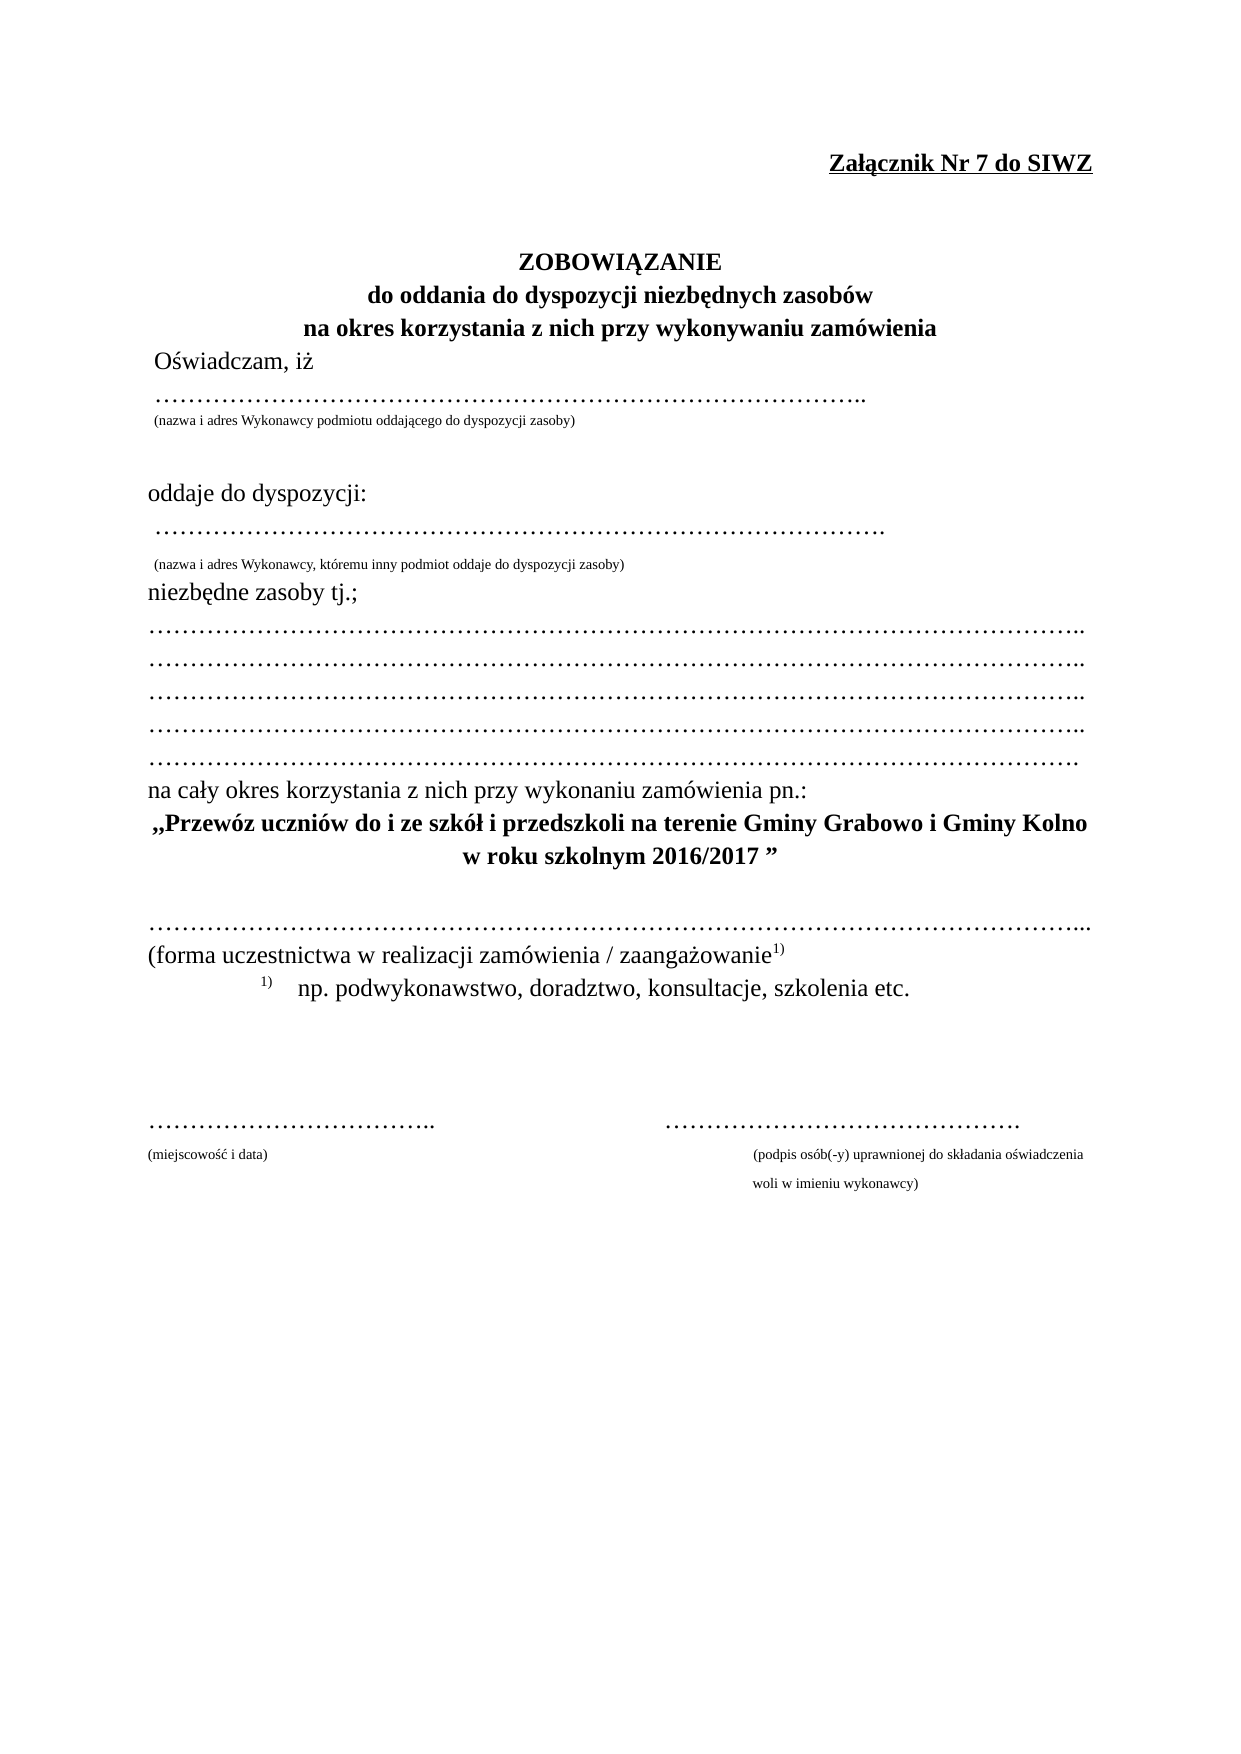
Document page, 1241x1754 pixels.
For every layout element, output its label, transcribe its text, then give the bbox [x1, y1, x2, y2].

text …………………………………………………………………………………………………. [148, 742, 1093, 771]
text ………………………………………………………………………………………………….. [148, 676, 1093, 705]
text ,,Przewóz uczniów do i ze szkół i przedszkoli na terenie Gminy Grabowo i Gminy Kolno w roku szkolnym 2016/2017 ” [148, 808, 1093, 870]
text ………………………………………………………………………………………………….. [148, 643, 1093, 672]
text …………………………….. ……………………………………. [148, 1105, 1093, 1134]
text (forma uczestnictwa w realizacji zamówienia / zaangażowanie1) [148, 940, 1093, 969]
text oddaje do dyspozycji: [148, 478, 1093, 507]
text (nazwa i adres Wykonawcy, któremu inny podmiot oddaje do dyspozycji zasoby) [148, 544, 1093, 573]
text ………………………………………………………………………….. [148, 379, 1093, 407]
text ……………………………………………………………………………. [148, 511, 1093, 539]
list np. podwykonawstwo, doradztwo, konsultacje, szkolenia etc. [260, 973, 1093, 1002]
text Załącznik Nr 7 do SIWZ [148, 148, 1093, 176]
text (nazwa i adres Wykonawcy podmiotu oddającego do dyspozycji zasoby) [148, 412, 1093, 441]
text na cały okres korzystania z nich przy wykonaniu zamówienia pn.: [148, 775, 1093, 804]
text do oddania do dyspozycji niezbędnych zasobów [148, 280, 1093, 308]
text Oświadczam, iż [148, 346, 1093, 374]
text …………………………………………………………………………………………………... [148, 907, 1093, 936]
text ZOBOWIĄZANIE [148, 247, 1093, 275]
text ………………………………………………………………………………………………….. [148, 709, 1093, 738]
text ………………………………………………………………………………………………….. [148, 610, 1093, 639]
text (miejscowość i data) (podpis osób(-y) uprawnionej do składania oświadczenia woli w imieniu wykonawcy) [148, 1134, 1093, 1191]
text niezbędne zasoby tj.; [148, 577, 1093, 606]
text na okres korzystania z nich przy wykonywaniu zamówienia [148, 313, 1093, 341]
